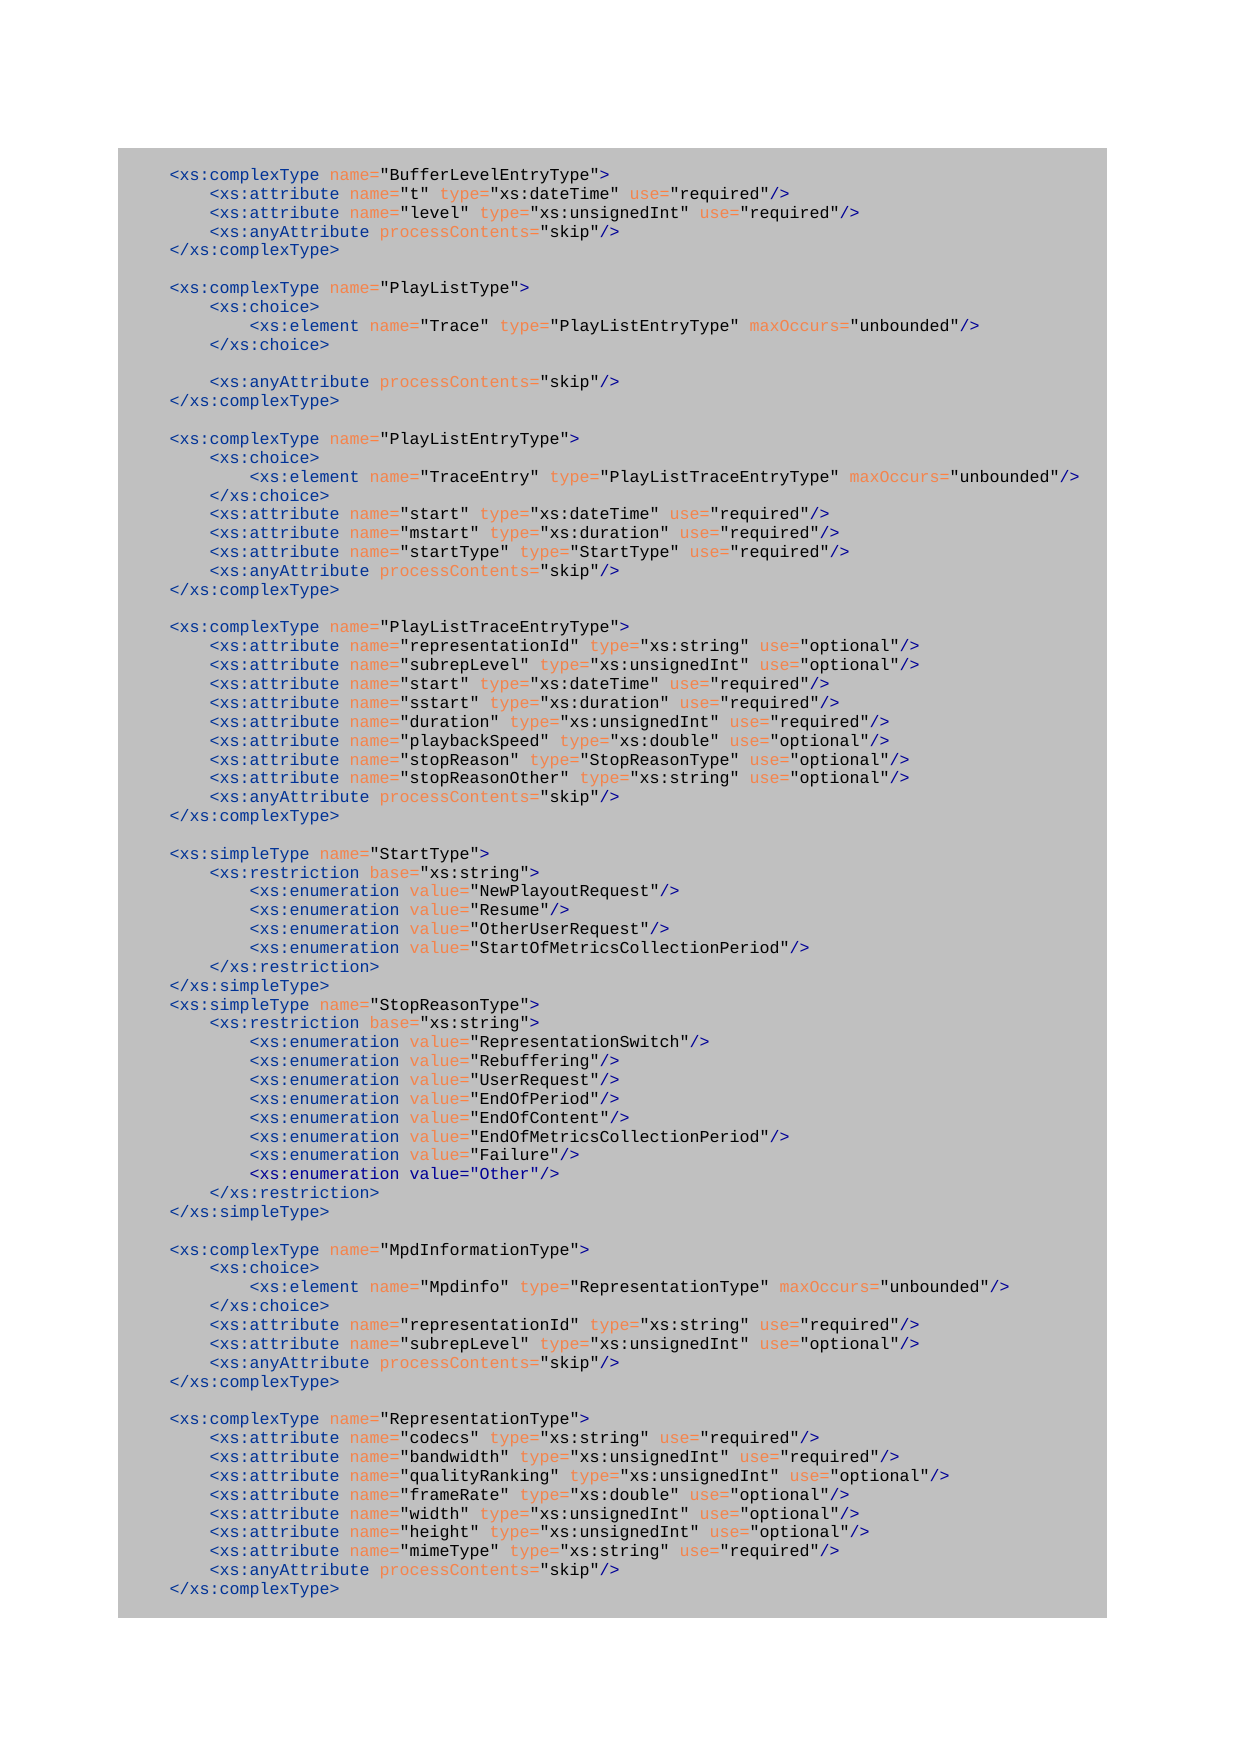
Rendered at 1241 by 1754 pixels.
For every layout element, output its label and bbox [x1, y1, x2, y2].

table_header [118, 148, 1107, 1618]
